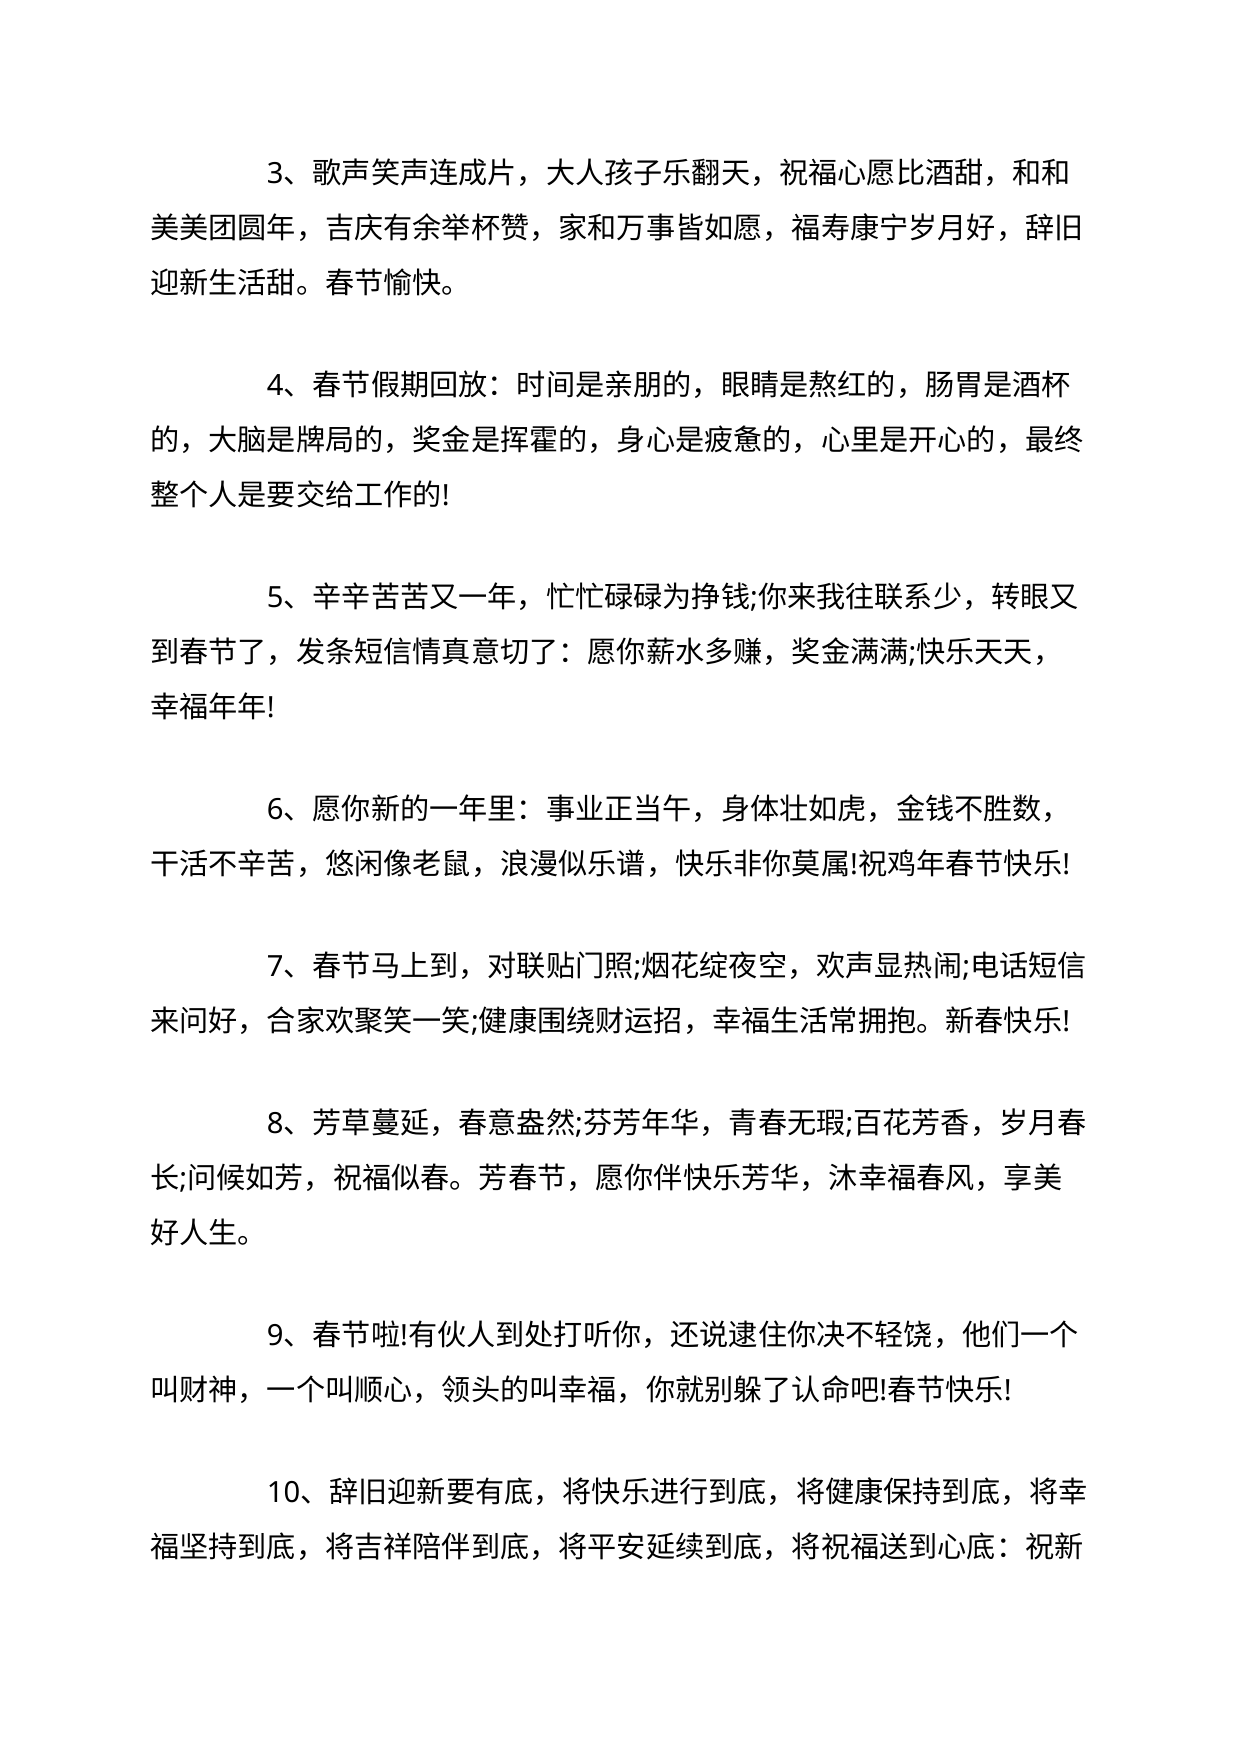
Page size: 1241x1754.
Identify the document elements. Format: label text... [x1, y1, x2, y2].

text 7、春节马上到，对联贴门照;烟花绽夜空，欢声显热闹;电话短信来问好，合家欢聚笑一笑;健康围绕财运招，幸福生活常拥抱。新春快乐! [150, 942, 1090, 1040]
text 9、春节啦!有伙人到处打听你，还说逮住你决不轻饶，他们一个叫财神，一个叫顺心，领头的叫幸福，你就别躲了认命吧!春节快乐! [150, 1311, 1090, 1409]
text 6、愿你新的一年里：事业正当午，身体壮如虎，金钱不胜数，干活不辛苦，悠闲像老鼠，浪漫似乐谱，快乐非你莫属!祝鸡年春节快乐! [150, 786, 1090, 883]
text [150, 1468, 1090, 1566]
text 8、芳草蔓延，春意盎然;芬芳年华，青春无瑕;百花芳香，岁月春长;问候如芳，祝福似春。芳春节，愿你伴快乐芳华，沐幸福春风，享美好人生。 [150, 1099, 1090, 1252]
text 5、辛辛苦苦又一年，忙忙碌碌为挣钱;你来我往联系少，转眼又到春节了，发条短信情真意切了：愿你薪水多赚，奖金满满;快乐天天，幸福年年! [150, 573, 1090, 726]
text 3、歌声笑声连成片，大人孩子乐翻天，祝福心愿比酒甜，和和美美团圆年，吉庆有余举杯赞，家和万事皆如愿，福寿康宁岁月好，辞旧迎新生活甜。春节愉快。 [150, 150, 1090, 302]
text 4、春节假期回放：时间是亲朋的，眼睛是熬红的，肠胃是酒杯的，大脑是牌局的，奖金是挥霍的，身心是疲惫的，心里是开心的，最终整个人是要交给工作的! [150, 362, 1090, 514]
